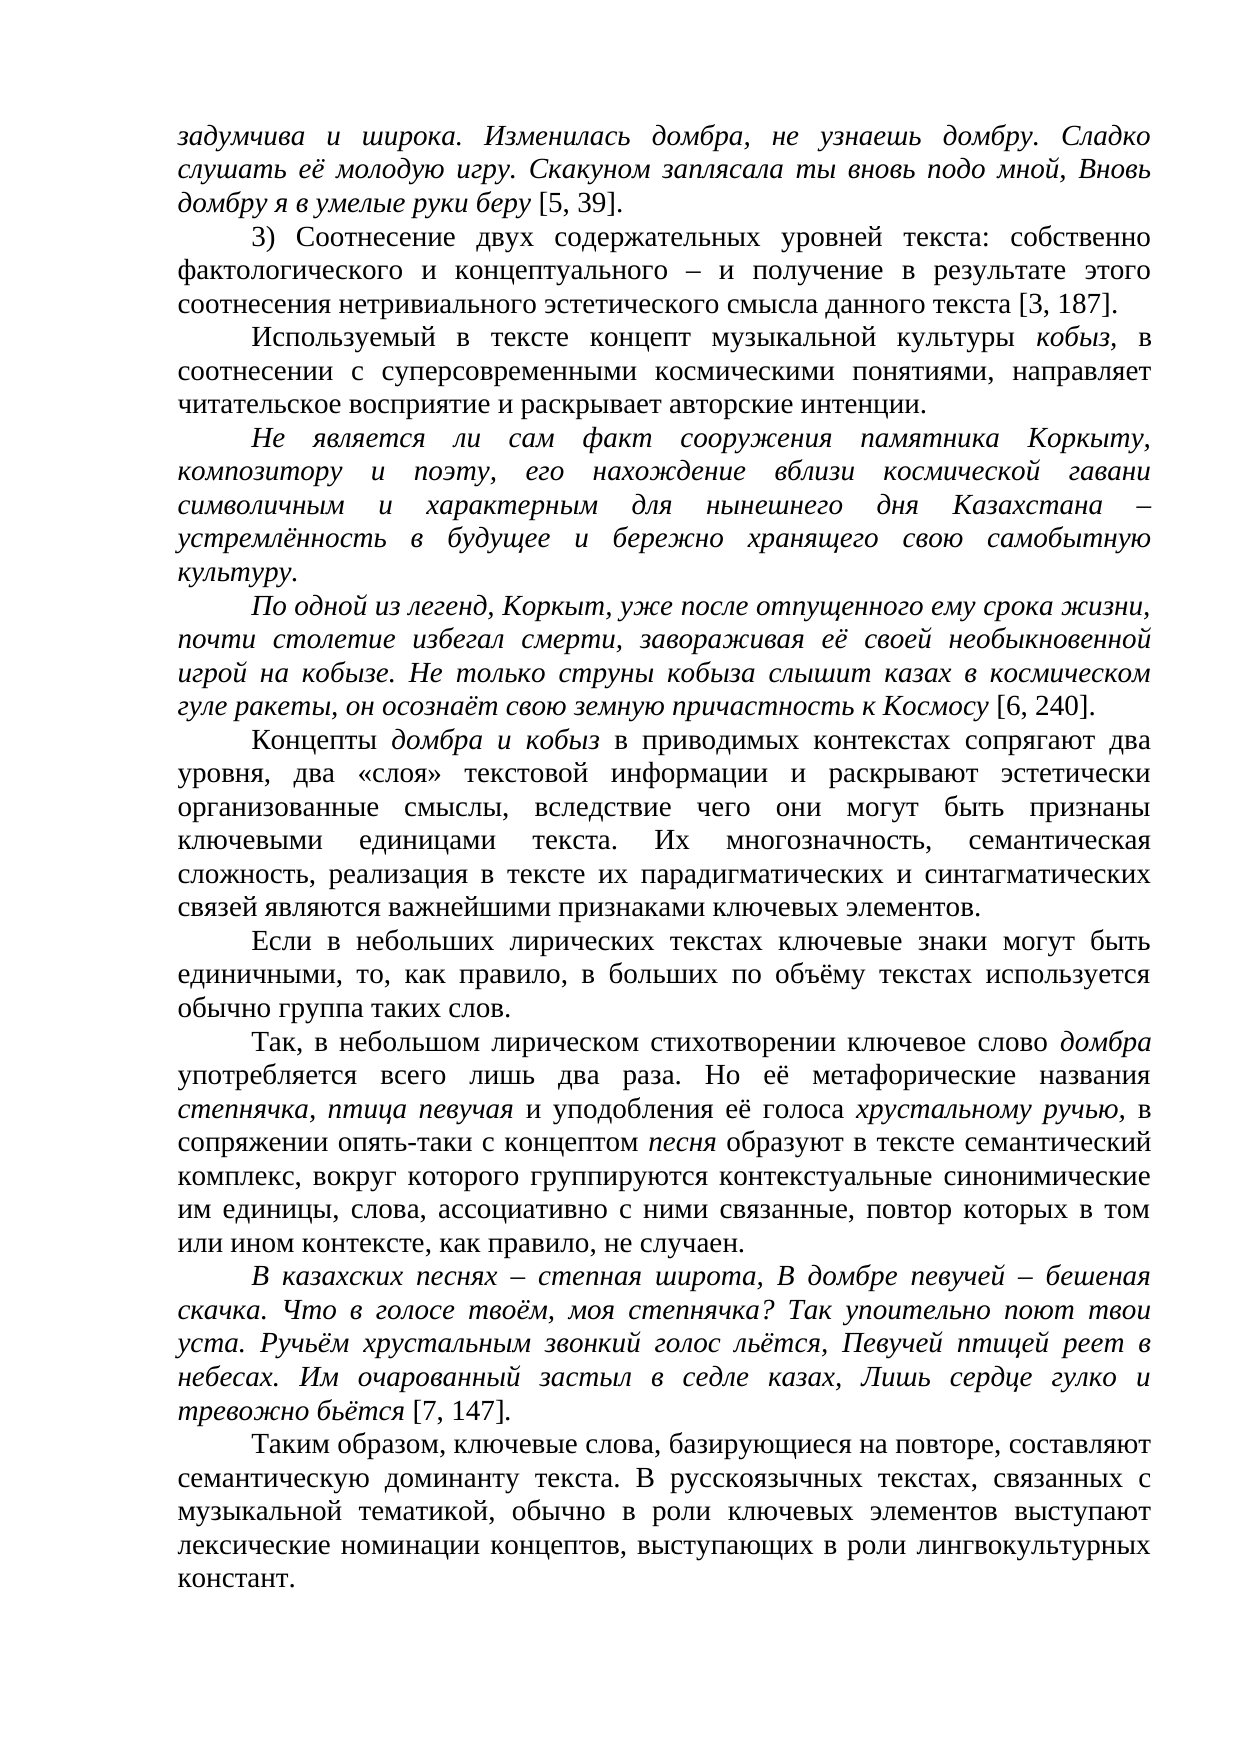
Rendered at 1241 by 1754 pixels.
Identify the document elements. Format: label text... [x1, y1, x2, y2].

text По одной из легенд, Коркыт, уже после отпущенного ему срока жизни, почти столетие избегал смерти, завораживая её своей необыкновенной игрой на кобызе. Не только струны кобыза слышит казах в космическом гуле ракеты, он осознаёт свою земную причастность к Космосу [6, 240]. [177, 588, 1152, 722]
text Не является ли сам факт сооружения памятника Коркыту, композитору и поэту, его нахождение вблизи космической гавани символичным и характерным для нынешнего дня Казахстана – устремлённость в будущее и бережно хранящего свою самобытную культуру. [177, 420, 1152, 588]
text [177, 118, 1152, 219]
text Так, в небольшом лирическом стихотворении ключевое слово домбра употребляется всего лишь два раза. Но её метафорические названия степнячка, птица певучая и уподобления её голоса хрустальному ручью, в сопряжении опять-таки с концептом песня образуют в тексте семантический комплекс, вокруг которого группируются контекстуальные синонимические им единицы, слова, ассоциативно с ними связанные, повтор которых в том или ином контексте, как правило, не случаен. [177, 1024, 1152, 1258]
text В казахских песнях – степная широта, В домбре певучей – бешеная скачка. Что в голосе твоём, моя степнячка? Так упоительно поют твои уста. Ручьём хрустальным звонкий голос льётся, Певучей птицей реет в небесах. Им очарованный застыл в седле казах, Лишь сердце гулко и тревожно бьётся [7, 147]. [177, 1258, 1152, 1426]
text Таким образом, ключевые слова, базирующиеся на повторе, составляют семантическую доминанту текста. В русскоязычных текстах, связанных с музыкальной тематикой, обычно в роли ключевых элементов выступают лексические номинации концептов, выступающих в роли лингвокультурных констант. [177, 1426, 1152, 1594]
text Концепты домбра и кобыз в приводимых контекстах сопрягают два уровня, два «слоя» текстовой информации и раскрывают эстетически организованные смыслы, вследствие чего они могут быть признаны ключевыми единицами текста. Их многозначность, семантическая сложность, реализация в тексте их парадигматических и синтагматических связей являются важнейшими признаками ключевых элементов. [177, 722, 1152, 923]
text 3) Соотнесение двух содержательных уровней текста: собственно фактологического и концептуального – и получение в результате этого соотнесения нетривиального эстетического смысла данного текста [3, 187]. [177, 219, 1152, 319]
text Если в небольших лирических текстах ключевые знаки могут быть единичными, то, как правило, в больших по объёму текстах используется обычно группа таких слов. [177, 923, 1152, 1024]
text Используемый в тексте концепт музыкальной культуры кобыз, в соотнесении с суперсовременными космическими понятиями, направляет читательское восприятие и раскрывает авторские интенции. [177, 319, 1152, 420]
